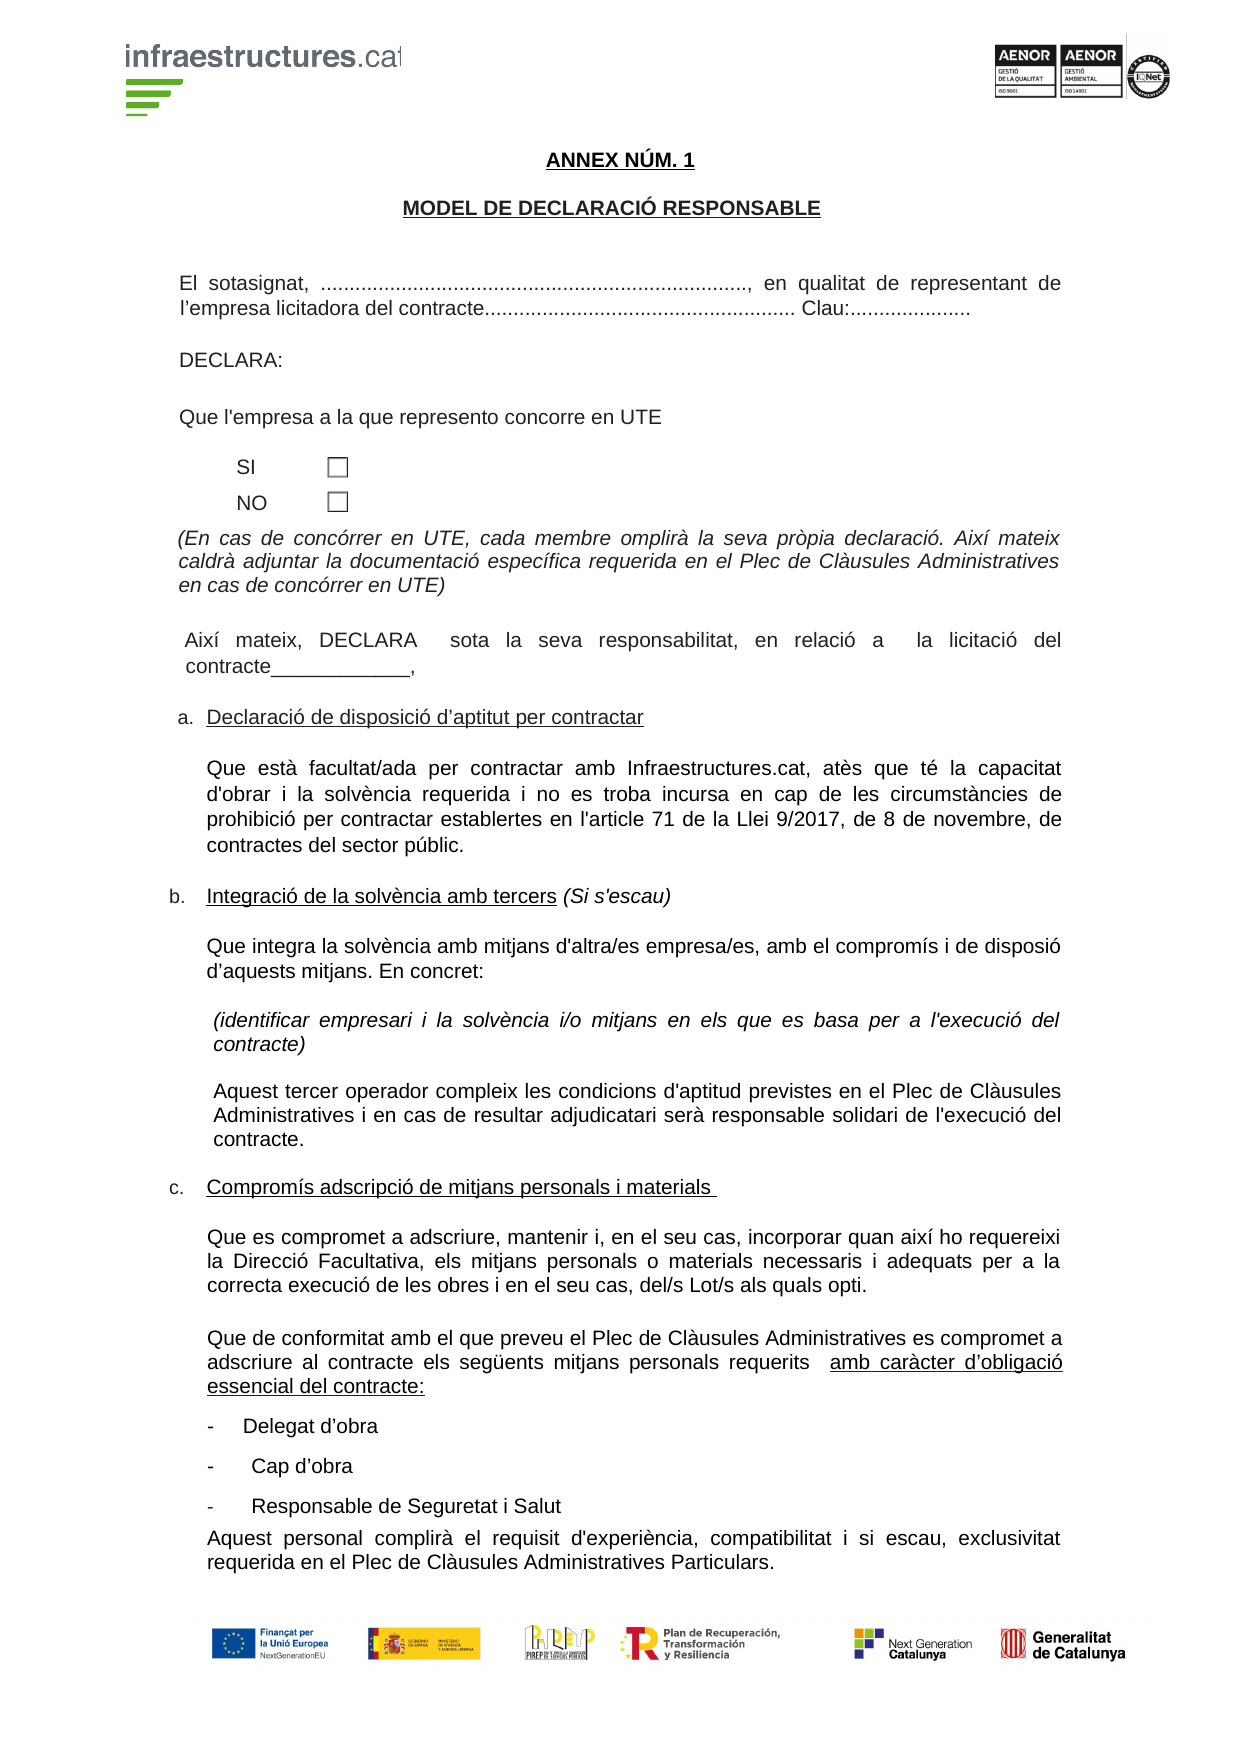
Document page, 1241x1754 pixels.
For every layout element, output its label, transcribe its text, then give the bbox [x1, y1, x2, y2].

picture [177, 1602, 1154, 1681]
list Integració de la solvència amb tercers (Si s'escau) [169, 884, 1063, 908]
text Que està facultat/ada per contractar amb Infraestructures.cat, atès que té la capacitat d'obrar i la solvència requerida i no es troba incursa en cap de les circumstàncies de prohibició per contractar establertes en l'article 71 de la Llei 9/2017, de 8 de novembre, de contractes del sector públic. [206, 756, 1063, 857]
text MODEL DE DECLARACIÓ RESPONSABLE [177, 196, 1046, 219]
picture [126, 44, 401, 117]
text Aquest personal complirà el requisit d'experiència, compatibilitat i si escau, exclusivitat requerida en el Plec de Clàusules Administratives Particulars. [207, 1526, 1061, 1574]
text El sotasignat, .........................................................................., en qualitat de representant de l’empresa licitadora del contracte...................................................... Clau:..................... [179, 270, 1063, 320]
text - Cap d’obra [207, 1453, 985, 1477]
list Compromís adscripció de mitjans personals i materials [169, 1175, 1063, 1199]
text NO [180, 490, 335, 514]
text DECLARA: [179, 348, 1063, 372]
text SI [180, 455, 335, 479]
text Que es compromet a adscriure, mantenir i, en el seu cas, incorporar quan així ho requereixi la Direcció Facultativa, els mitjans personals o materials necessaris i adequats per a la correcta execució de les obres i en el seu cas, del/s Lot/s als quals opti. [207, 1225, 1061, 1297]
text ANNEX NÚM. 1 [177, 148, 1063, 172]
text Que de conformitat amb el que preveu el Plec de Clàusules Administratives es compromet a adscriure al contracte els següents mitjans personals requerits amb caràcter d’obligació essencial del contracte: [207, 1326, 1063, 1398]
text Així mateix, DECLARA sota la seva responsabilitat, en relació a la licitació del contracte____________, [184, 628, 1063, 678]
text (identificar empresari i la solvència i/o mitjans en els que es basa per a l'execució del contracte) [213, 1007, 1063, 1055]
text (En cas de concórrer en UTE, cada membre omplirà la seva pròpia declaració. Així mateix caldrà adjuntar la documentació específica requerida en el Plec de Clàusules Administratives en cas de concórrer en UTE) [177, 525, 1063, 597]
text - Delegat d’obra [207, 1414, 985, 1438]
text Que integra la solvència amb mitjans d'altra/es empresa/es, amb el compromís i de disposió d’aquests mitjans. En concret: [206, 934, 1063, 982]
list Declaració de disposició d’aptitut per contractar [177, 705, 1063, 729]
text Que l'empresa a la que represento concorre en UTE [179, 405, 1063, 429]
text Aquest tercer operador compleix les condicions d'aptitud previstes en el Plec de Clàusules Administratives i en cas de resultar adjudicatari serà responsable solidari de l'execució del contracte. [213, 1079, 1063, 1151]
list Responsable de Seguretat i Salut [207, 1493, 1061, 1517]
picture [994, 33, 1172, 102]
